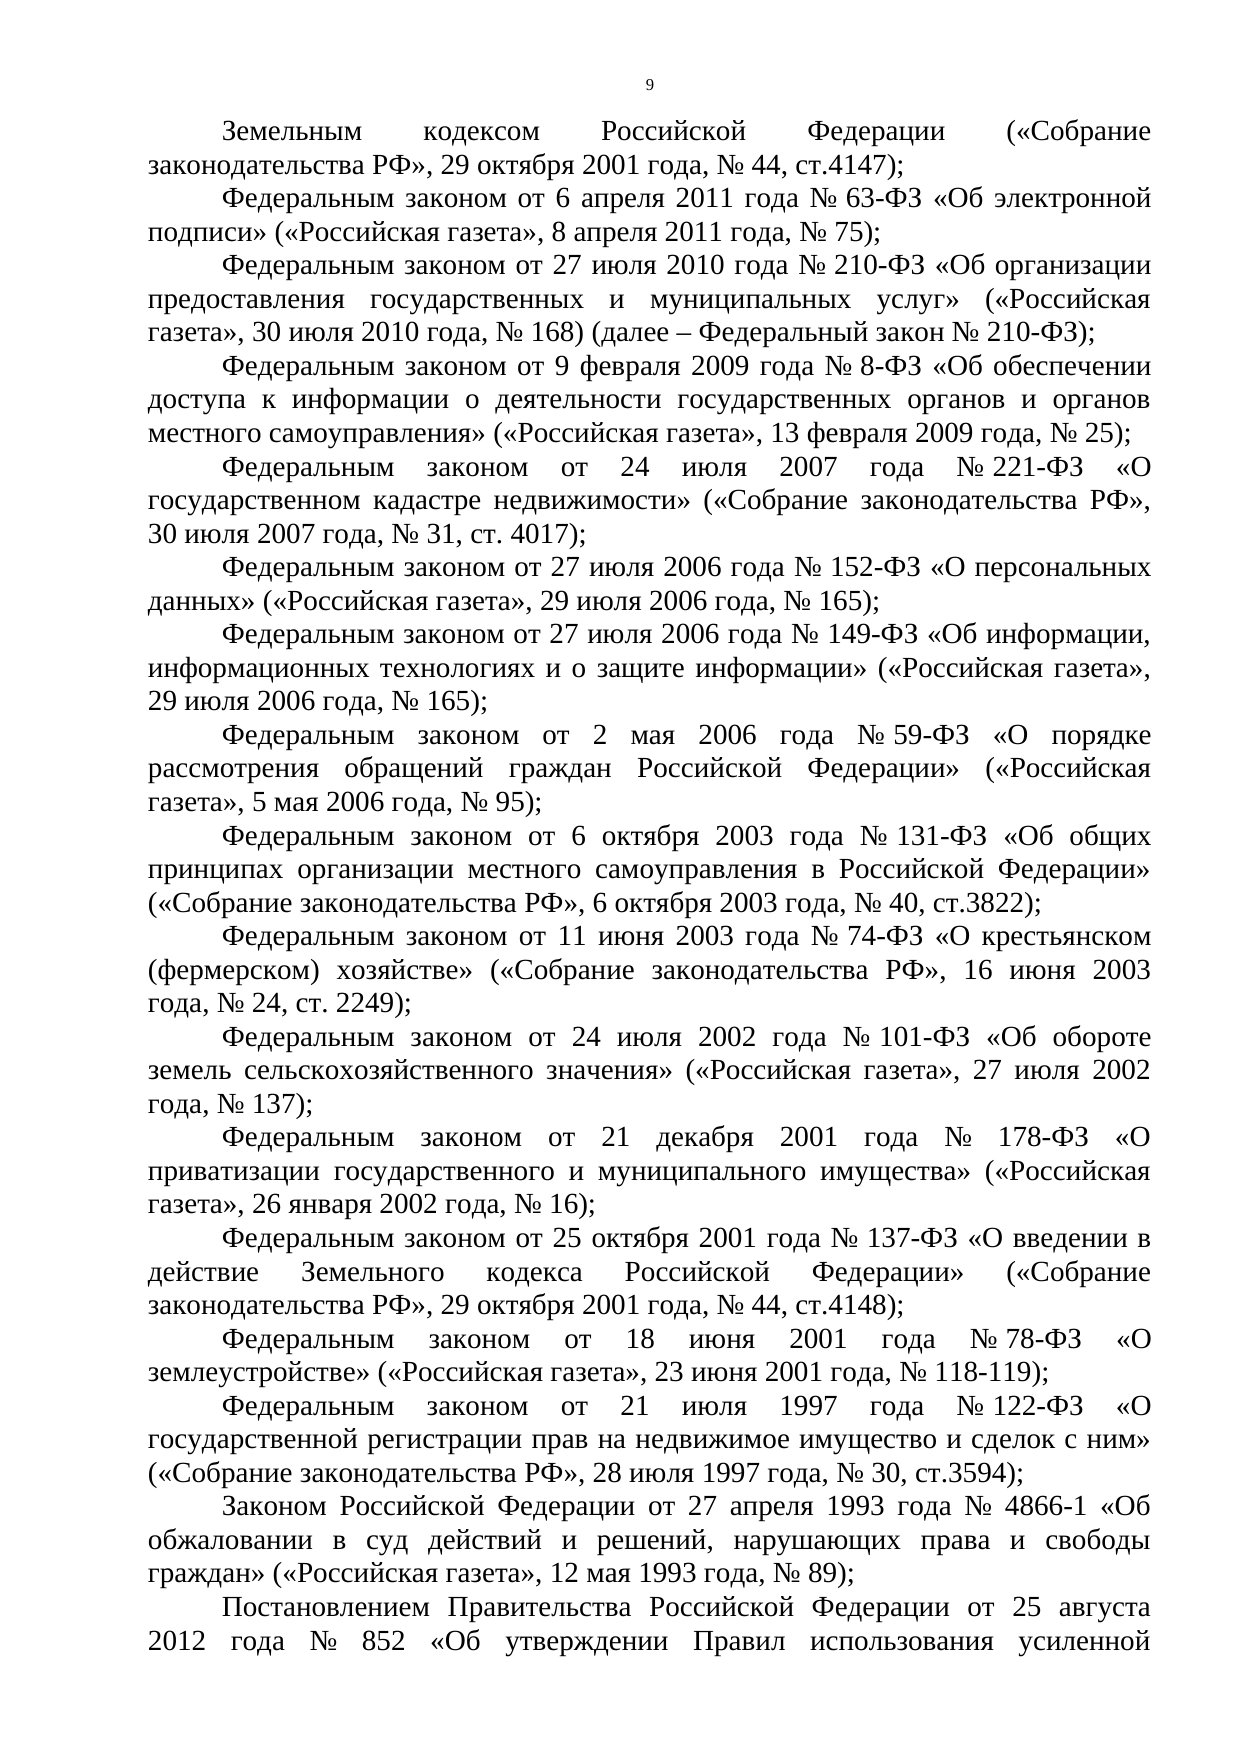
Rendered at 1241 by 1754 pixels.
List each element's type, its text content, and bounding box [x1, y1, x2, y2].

text Федеральным законом от 25 октября 2001 года № 137-ФЗ «О введении в действие Земельного кодекса Российской Федерации» («Собрание законодательства РФ», 29 октября 2001 года, № 44, ст.4148); [148, 1220, 1152, 1321]
text Федеральным законом от 9 февраля 2009 года № 8-ФЗ «Об обеспечении доступа к информации о деятельности государственных органов и органов местного самоуправления» («Российская газета», 13 февраля 2009 года, № 25); [148, 348, 1152, 449]
text Федеральным законом от 21 июля 1997 года № 122-ФЗ «О государственной регистрации прав на недвижимое имущество и сделок с ним» («Собрание законодательства РФ», 28 июля 1997 года, № 30, ст.3594); [148, 1388, 1152, 1488]
text Федеральным законом от 6 апреля 2011 года № 63-ФЗ «Об электронной подписи» («Российская газета», 8 апреля 2011 года, № 75); [148, 180, 1152, 247]
text Федеральным законом от 6 октября 2003 года № 131-ФЗ «Об общих принципах организации местного самоуправления в Российской Федерации» («Собрание законодательства РФ», 6 октября 2003 года, № 40, ст.3822); [148, 818, 1152, 918]
text Федеральным законом от 18 июня 2001 года № 78-ФЗ «О землеустройстве» («Российская газета», 23 июня 2001 года, № 118-119); [148, 1321, 1152, 1388]
text Федеральным законом от 2 мая 2006 года № 59-ФЗ «О порядке рассмотрения обращений граждан Российской Федерации» («Российская газета», 5 мая 2006 года, № 95); [148, 717, 1152, 818]
text Федеральным законом от 24 июля 2002 года № 101-ФЗ «Об обороте земель сельскохозяйственного значения» («Российская газета», 27 июля 2002 года, № 137); [148, 1019, 1152, 1119]
text Федеральным законом от 21 декабря 2001 года № 178-ФЗ «О приватизации государственного и муниципального имущества» («Российская газета», 26 января 2002 года, № 16); [148, 1119, 1152, 1220]
text Федеральным законом от 27 июля 2010 года № 210-ФЗ «Об организации предоставления государственных и муниципальных услуг» («Российская газета», 30 июля 2010 года, № 168) (далее – Федеральный закон № 210-ФЗ); [148, 247, 1152, 348]
text Законом Российской Федерации от 27 апреля 1993 года № 4866-1 «Об обжаловании в суд действий и решений, нарушающих права и свободы граждан» («Российская газета», 12 мая 1993 года, № 89); [148, 1488, 1152, 1589]
text Федеральным законом от 24 июля 2007 года № 221-ФЗ «О государственном кадастре недвижимости» («Собрание законодательства РФ», 30 июля 2007 года, № 31, ст. 4017); [148, 449, 1152, 549]
text Федеральным законом от 27 июля 2006 года № 152-ФЗ «О персональных данных» («Российская газета», 29 июля 2006 года, № 165); [148, 549, 1152, 616]
text Федеральным законом от 27 июля 2006 года № 149-ФЗ «Об информации, информационных технологиях и о защите информации» («Российская газета», 29 июля 2006 года, № 165); [148, 616, 1152, 717]
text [148, 1589, 1152, 1656]
text Земельным кодексом Российской Федерации («Собрание законодательства РФ», 29 октября 2001 года, № 44, ст.4147); [148, 113, 1152, 180]
text Федеральным законом от 11 июня 2003 года № 74-ФЗ «О крестьянском (фермерском) хозяйстве» («Собрание законодательства РФ», 16 июня 2003 года, № 24, ст. 2249); [148, 918, 1152, 1019]
